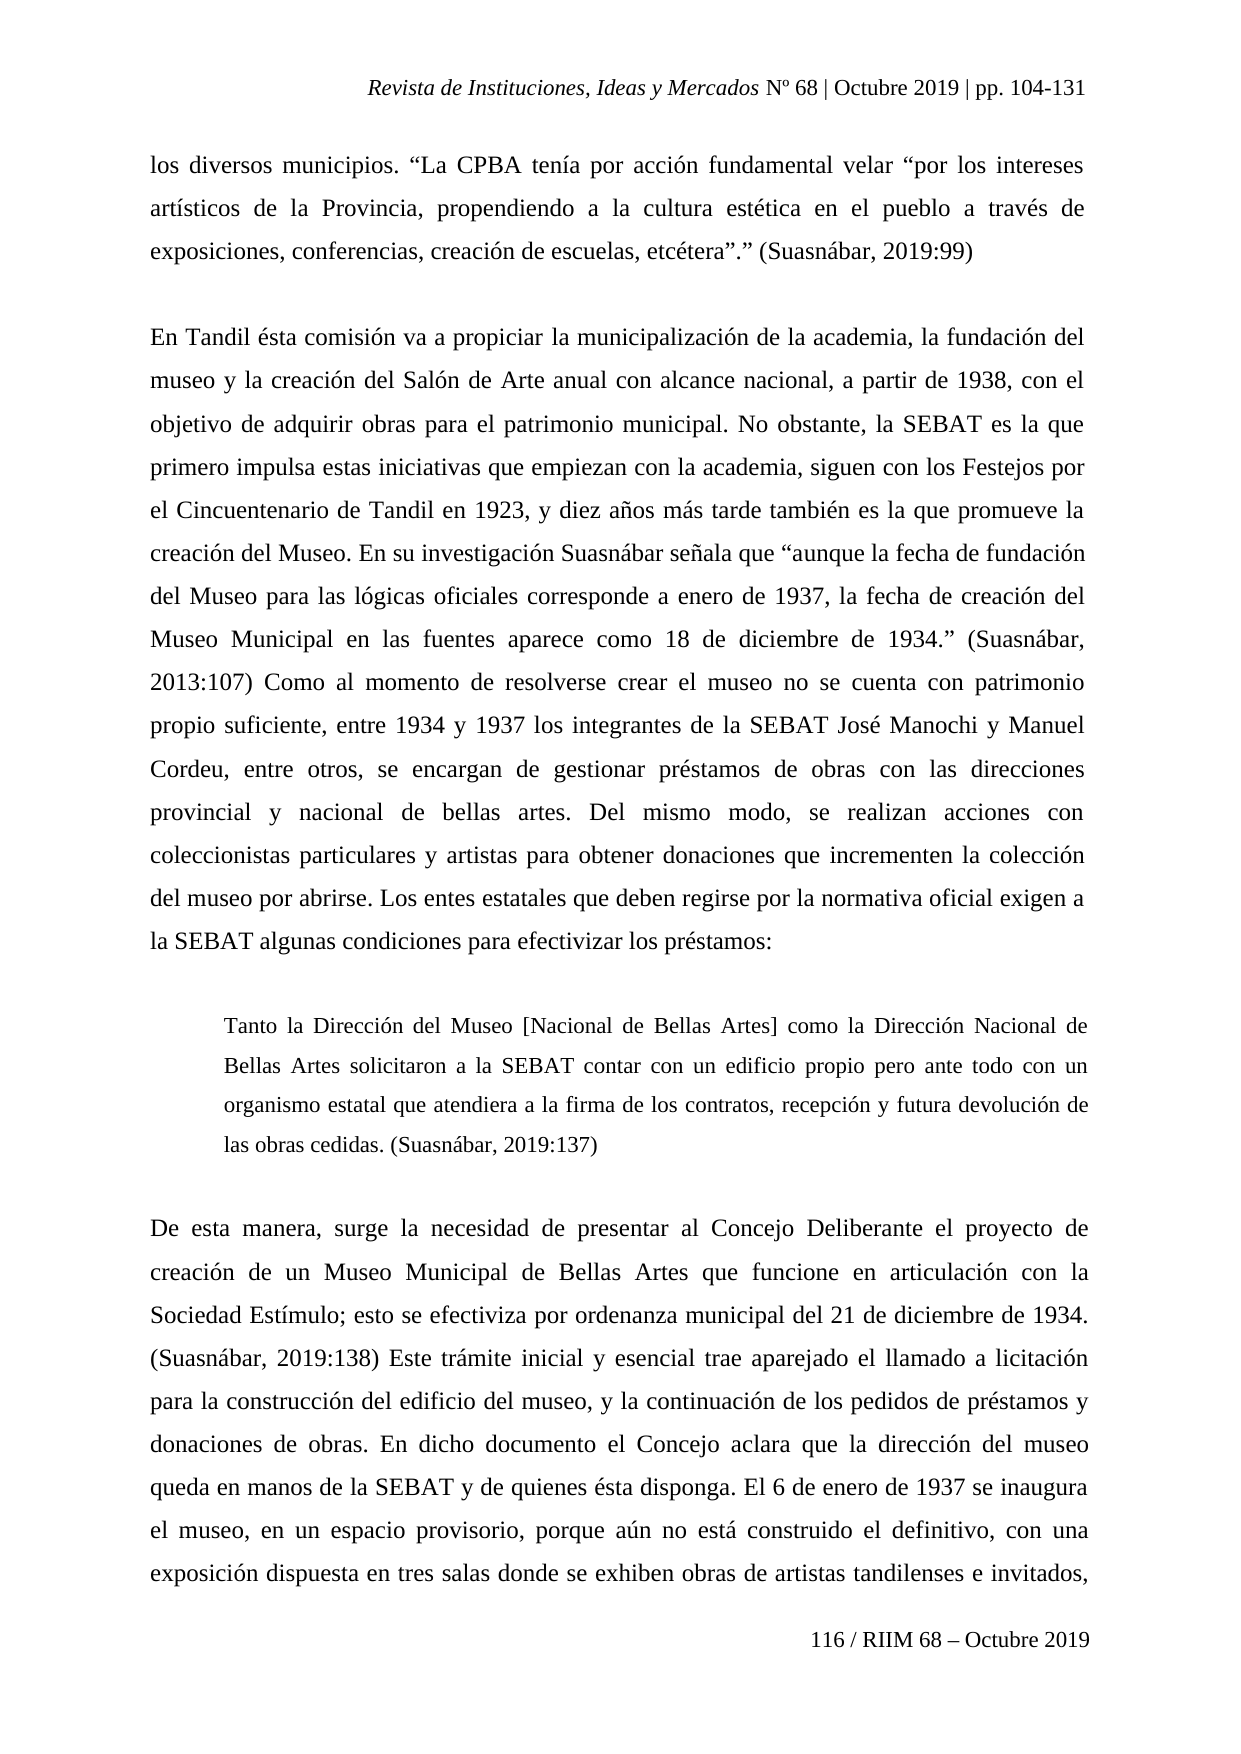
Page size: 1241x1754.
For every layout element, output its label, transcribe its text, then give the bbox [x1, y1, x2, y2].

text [150, 1213, 1090, 1587]
text En Tandil ésta comisión va a propiciar la municipalización de la academia, la fundación del museo y la creación del Salón de Arte anual con alcance nacional, a partir de 1938, con el objetivo de adquirir obras para el patrimonio municipal. No obstante, la SEBAT es la que primero impulsa estas iniciativas que empiezan con la academia, siguen con los Festejos por el Cincuentenario de Tandil en 1923, y diez años más tarde también es la que promueve la creación del Museo. En su investigación Suasnábar señala que “aunque la fecha de fundación del Museo para las lógicas oficiales corresponde a enero de 1937, la fecha de creación del Museo Municipal en las fuentes aparece como 18 de diciembre de 1934.” (Suasnábar, 2013:107) Como al momento de resolverse crear el museo no se cuenta con patrimonio propio suficiente, entre 1934 y 1937 los integrantes de la SEBAT José Manochi y Manuel Cordeu, entre otros, se encargan de gestionar préstamos de obras con las direcciones provincial y nacional de bellas artes. Del mismo modo, se realizan acciones con coleccionistas particulares y artistas para obtener donaciones que incrementen la colección del museo por abrirse. Los entes estatales que deben regirse por la normativa oficial exigen a la SEBAT algunas condiciones para efectivizar los préstamos: [150, 322, 1086, 955]
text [150, 150, 1086, 265]
text Tanto la Dirección del Museo [Nacional de Bellas Artes] como la Dirección Nacional de Bellas Artes solicitaron a la SEBAT contar con un edificio propio pero ante todo con un organismo estatal que atendiera a la firma de los contratos, recepción y futura devolución de las obras cedidas. (Suasnábar, 2019:137) [224, 1012, 1090, 1157]
